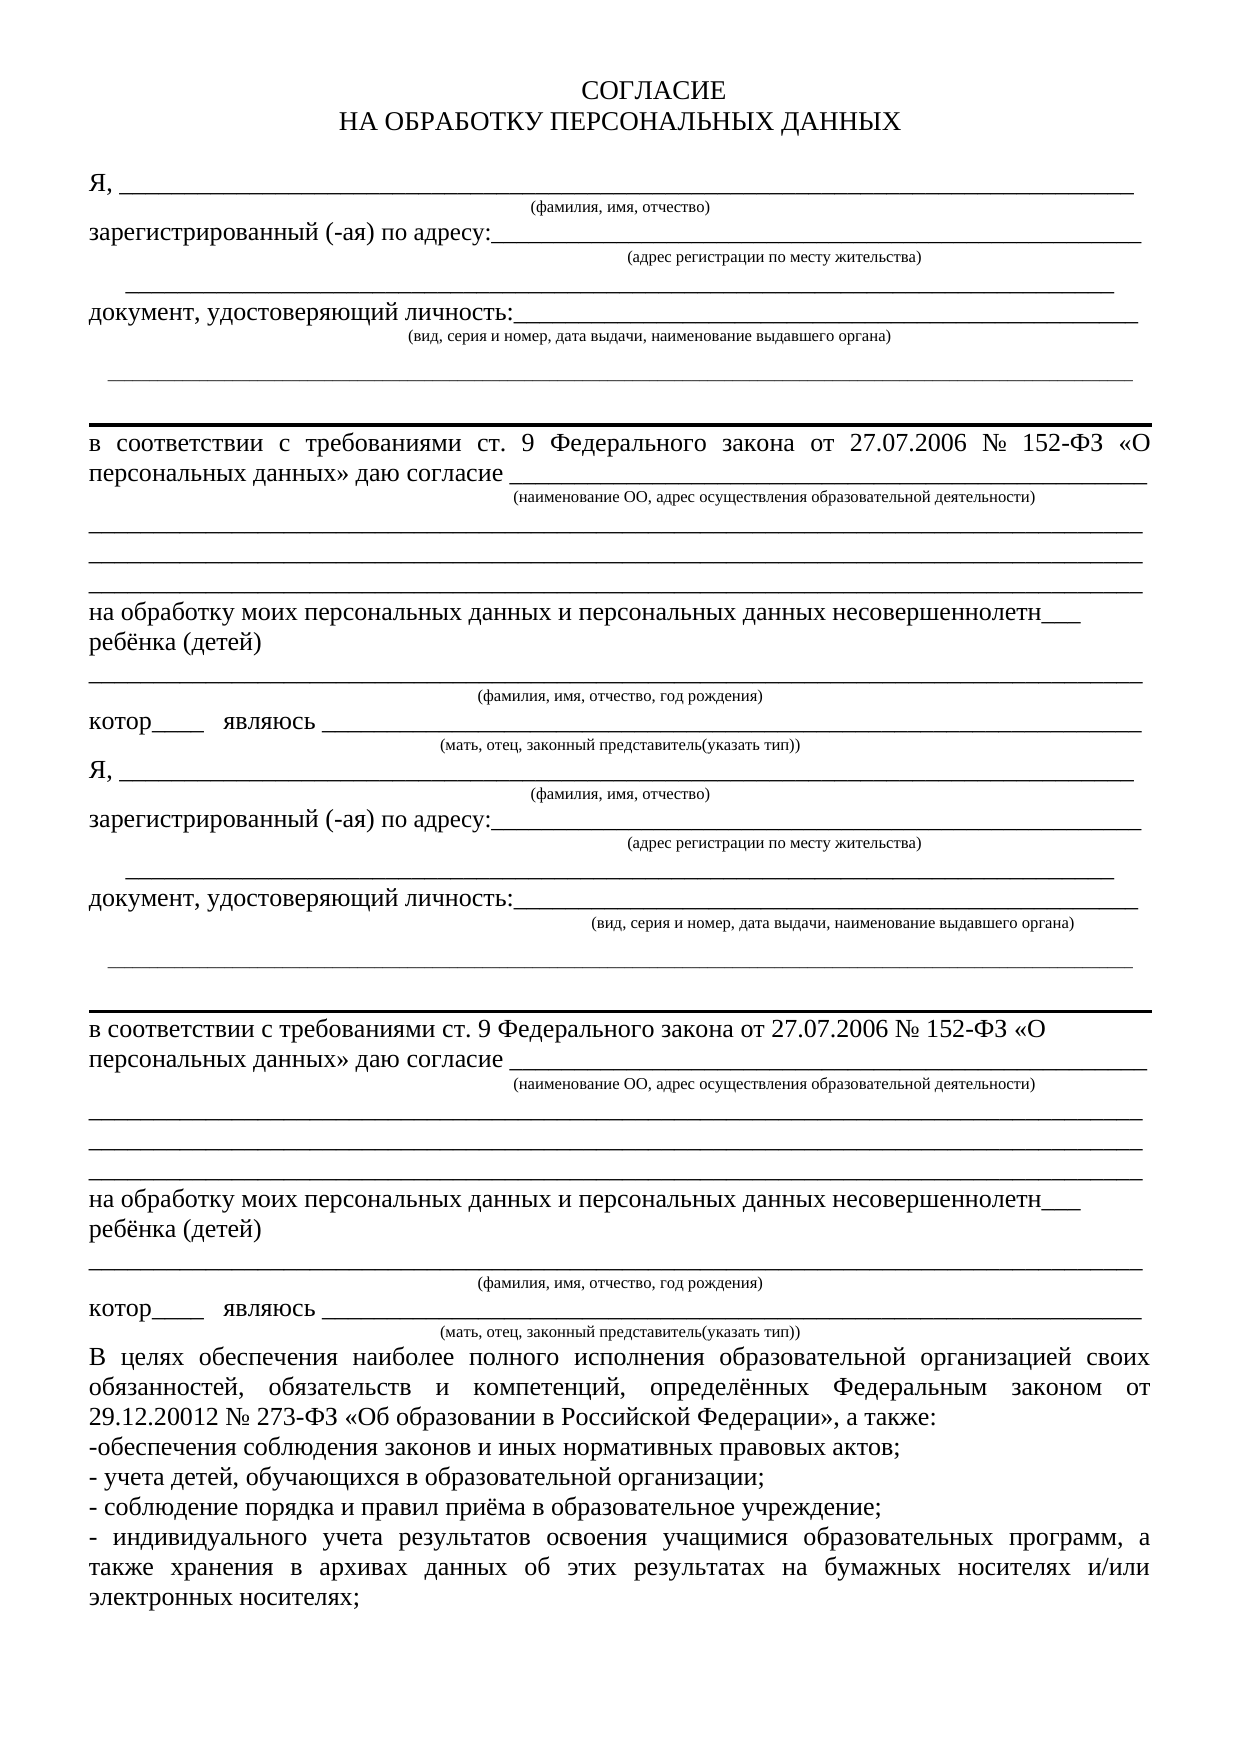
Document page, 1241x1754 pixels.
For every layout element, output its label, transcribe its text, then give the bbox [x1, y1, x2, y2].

text _________________________________________________________________________________ [89, 656, 1152, 686]
text документ, удостоверяющий личность:________________________________________________ [89, 882, 1152, 912]
text ____________________________________________________________________________ [89, 852, 1152, 882]
text зарегистрированный (-ая) по адресу:____________________________________________________ [89, 803, 1152, 833]
text (фамилия, имя, отчество, год рождения) [89, 686, 1152, 705]
text (мать, отец, законный представитель(указать тип)) [89, 1322, 1152, 1341]
text на обработку моих персональных данных и персональных данных несовершеннолетн___ [89, 596, 1152, 626]
text __________________________________________________________________________________________________________________________________________________________________ [89, 1093, 1152, 1153]
text _________________________________________________________________________________ [89, 566, 1152, 596]
text котор____ являюсь _______________________________________________________________ [89, 705, 1152, 735]
text в соответствии с требованиями ст. 9 Федерального закона от 27.07.2006 № 152-ФЗ «О персональных данных» даю согласие _________________________________________________ [89, 1013, 1152, 1073]
text (фамилия, имя, отчество) [89, 784, 1152, 803]
text (наименование ОО, адрес осуществления образовательной деятельности) [89, 487, 1152, 506]
text ____________________________________________________________________________ [89, 266, 1152, 296]
text В целях обеспечения наиболее полного исполнения образовательной организацией своих обязанностей, обязательств и компетенций, определённых Федеральным законом от 29.12.20012 № 273-ФЗ «Об образовании в Российской Федерации», а также: [89, 1341, 1152, 1431]
text (наименование ОО, адрес осуществления образовательной деятельности) [89, 1073, 1152, 1093]
text -обеспечения соблюдения законов и иных нормативных правовых актов; [89, 1431, 1152, 1461]
text - соблюдение порядка и правил приёма в образовательное учреждение; [89, 1491, 1152, 1521]
text _________________________________________________________________________________ [89, 1243, 1152, 1273]
text (вид, серия и номер, дата выдачи, наименование выдавшего органа) [89, 326, 1152, 345]
text (адрес регистрации по месту жительства) [89, 833, 1152, 852]
text Я, ______________________________________________________________________________ [89, 167, 1152, 197]
text (фамилия, имя, отчество) [89, 197, 1152, 216]
text (адрес регистрации по месту жительства) [89, 246, 1152, 266]
text ребёнка (детей) [89, 1213, 1152, 1243]
text ___________________________________________________________________________________________________________________________ [89, 364, 1152, 383]
text (фамилия, имя, отчество, год рождения) [89, 1273, 1152, 1292]
text зарегистрированный (-ая) по адресу:____________________________________________________ [89, 216, 1152, 246]
text (вид, серия и номер, дата выдачи, наименование выдавшего органа) [89, 912, 1152, 932]
text ___________________________________________________________________________________________________________________________ [89, 951, 1152, 970]
text - индивидуального учета результатов освоения учащимися образовательных программ, а также хранения в архивах данных об этих результатах на бумажных носителях и/или электронных носителях; [89, 1521, 1152, 1611]
text СОГЛАСИЕ НА ОБРАБОТКУ ПЕРСОНАЛЬНЫХ ДАННЫХ [89, 74, 1152, 136]
text на обработку моих персональных данных и персональных данных несовершеннолетн___ [89, 1183, 1152, 1213]
text документ, удостоверяющий личность:________________________________________________ [89, 296, 1152, 326]
text - учета детей, обучающихся в образовательной организации; [89, 1461, 1152, 1491]
text _________________________________________________________________________________ [89, 1153, 1152, 1183]
text котор____ являюсь _______________________________________________________________ [89, 1292, 1152, 1322]
text в соответствии с требованиями ст. 9 Федерального закона от 27.07.2006 № 152-ФЗ «О персональных данных» даю согласие _________________________________________________ [89, 427, 1152, 487]
text __________________________________________________________________________________________________________________________________________________________________ [89, 506, 1152, 566]
text (мать, отец, законный представитель(указать тип)) [89, 735, 1152, 754]
text Я, ______________________________________________________________________________ [89, 754, 1152, 784]
text ребёнка (детей) [89, 626, 1152, 656]
